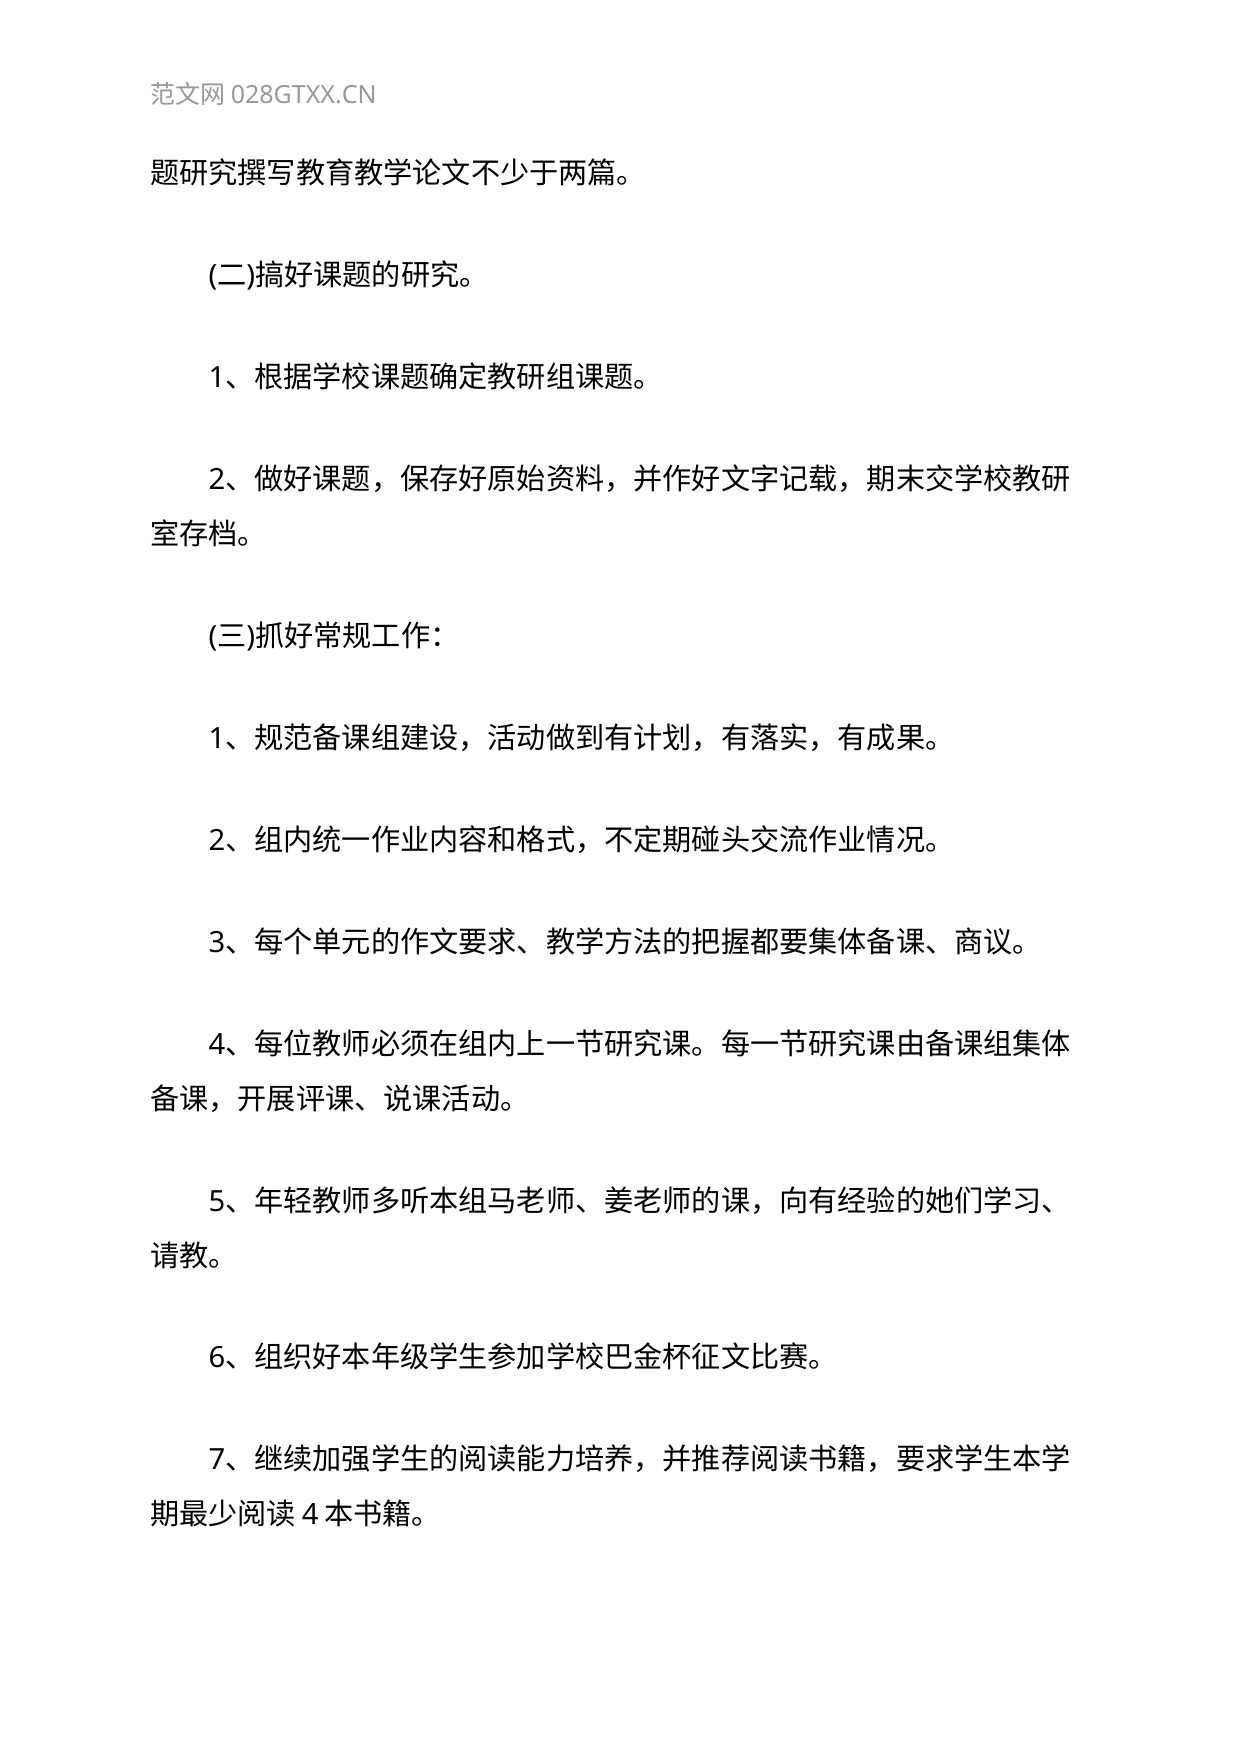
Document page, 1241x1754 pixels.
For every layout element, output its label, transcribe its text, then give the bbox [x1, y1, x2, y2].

text 3、每个单元的作文要求、教学方法的把握都要集体备课、商议。 [150, 918, 1090, 961]
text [150, 150, 1090, 192]
text 4、每位教师必须在组内上一节研究课。每一节研究课由备课组集体备课，开展评课、说课活动。 [150, 1020, 1090, 1118]
text 2、做好课题，保存好原始资料，并作好文字记载，期末交学校教研室存档。 [150, 456, 1090, 553]
text 5、年轻教师多听本组马老师、姜老师的课，向有经验的她们学习、请教。 [150, 1177, 1090, 1274]
text 2、组内统一作业内容和格式，不定期碰头交流作业情况。 [150, 816, 1090, 859]
text 6、组织好本年级学生参加学校巴金杯征文比赛。 [150, 1334, 1090, 1376]
text (二)搞好课题的研究。 [150, 252, 1090, 294]
text (三)抓好常规工作： [150, 612, 1090, 655]
text 1、规范备课组建设，活动做到有计划，有落实，有成果。 [150, 714, 1090, 757]
text 1、根据学校课题确定教研组课题。 [150, 354, 1090, 396]
text 7、继续加强学生的阅读能力培养，并推荐阅读书籍，要求学生本学期最少阅读4本书籍。 [150, 1436, 1090, 1533]
